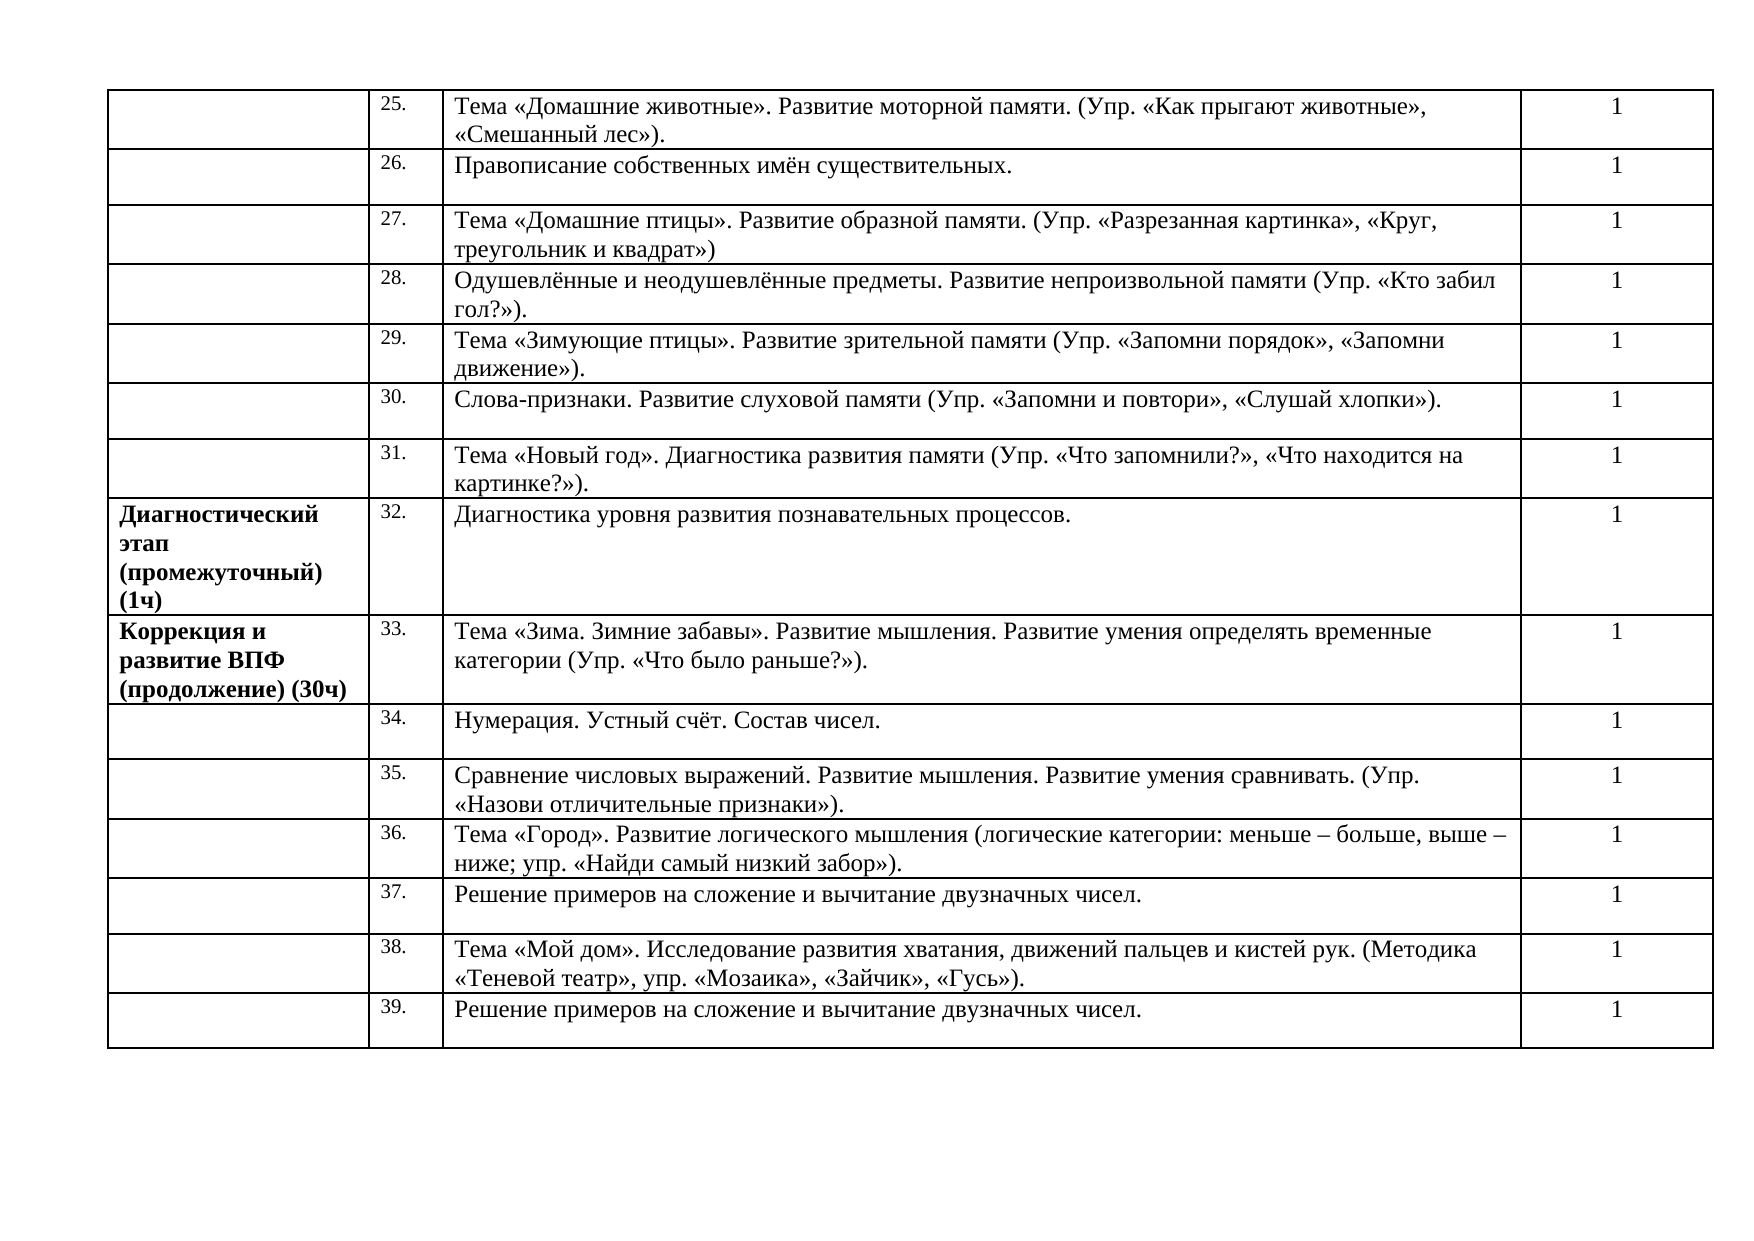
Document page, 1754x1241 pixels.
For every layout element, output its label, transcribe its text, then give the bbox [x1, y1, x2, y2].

table_cell [370, 325, 442, 382]
table_cell Тема «Домашние животные». Развитие моторной памяти. (Упр. «Как прыгают животные», «Смешанный лес»). [444, 91, 1520, 148]
table_cell 1 [1522, 820, 1712, 877]
table_cell [109, 325, 368, 382]
table_cell Одушевлённые и неодушевлённые предметы. Развитие непроизвольной памяти (Упр. «Кто забил гол?»). [444, 265, 1520, 323]
table_cell [109, 820, 368, 877]
table_cell [109, 935, 368, 992]
table_cell [370, 616, 442, 703]
table_cell [370, 440, 442, 497]
table_cell [109, 705, 368, 758]
table_cell Тема «Зима. Зимние забавы». Развитие мышления. Развитие умения определять временные категории (Упр. «Что было раньше?»). [444, 616, 1520, 703]
table_cell 1 [1522, 760, 1712, 817]
table_cell Сравнение числовых выражений. Развитие мышления. Развитие умения сравнивать. (Упр. «Назови отличительные признаки»). [444, 760, 1520, 817]
table_cell 1 [1522, 150, 1712, 203]
table_cell Решение примеров на сложение и вычитание двузначных чисел. [444, 994, 1520, 1047]
table_cell [370, 265, 442, 323]
table_cell [109, 879, 368, 932]
table_cell Тема «Город». Развитие логического мышления (логические категории: меньше – больше, выше – ниже; упр. «Найди самый низкий забор»). [444, 820, 1520, 877]
table_cell [109, 994, 368, 1047]
table_cell Диагностический этап (промежуточный) (1ч) [109, 499, 368, 614]
table_cell 1 [1522, 705, 1712, 758]
table_cell [109, 150, 368, 203]
table_cell Коррекция и развитие ВПФ (продолжение) (30ч) [109, 616, 368, 703]
table_cell Тема «Зимующие птицы». Развитие зрительной памяти (Упр. «Запомни порядок», «Запомни движение»). [444, 325, 1520, 382]
table_cell [109, 206, 368, 263]
table_cell [370, 879, 442, 932]
table_cell [370, 150, 442, 203]
table_cell Решение примеров на сложение и вычитание двузначных чисел. [444, 879, 1520, 932]
table_cell 1 [1522, 616, 1712, 703]
table_cell 1 [1522, 994, 1712, 1047]
table_cell [370, 499, 442, 614]
table_cell [370, 935, 442, 992]
table_cell Нумерация. Устный счёт. Состав чисел. [444, 705, 1520, 758]
table_cell 1 [1522, 440, 1712, 497]
table_cell [370, 820, 442, 877]
table_cell 1 [1522, 384, 1712, 438]
table_cell [370, 206, 442, 263]
table_cell 1 [1522, 879, 1712, 932]
table_cell [370, 760, 442, 817]
table_cell Диагностика уровня развития познавательных процессов. [444, 499, 1520, 614]
table_cell 1 [1522, 325, 1712, 382]
table_cell [370, 384, 442, 438]
table_cell [109, 265, 368, 323]
table_cell 1 [1522, 91, 1712, 148]
table_cell [370, 994, 442, 1047]
table_cell 1 [1522, 206, 1712, 263]
table_cell Слова-признаки. Развитие слуховой памяти (Упр. «Запомни и повтори», «Слушай хлопки»). [444, 384, 1520, 438]
table_cell Правописание собственных имён существительных. [444, 150, 1520, 203]
table_cell [370, 705, 442, 758]
table_cell Тема «Мой дом». Исследование развития хватания, движений пальцев и кистей рук. (Методика «Теневой театр», упр. «Мозаика», «Зайчик», «Гусь»). [444, 935, 1520, 992]
table_cell Тема «Домашние птицы». Развитие образной памяти. (Упр. «Разрезанная картинка», «Круг, треугольник и квадрат») [444, 206, 1520, 263]
table_cell 1 [1522, 499, 1712, 614]
table_cell [370, 91, 442, 148]
table_cell Тема «Новый год». Диагностика развития памяти (Упр. «Что запомнили?», «Что находится на картинке?»). [444, 440, 1520, 497]
table_cell 1 [1522, 265, 1712, 323]
table_cell [109, 384, 368, 438]
table_cell [109, 91, 368, 148]
table_cell [109, 760, 368, 817]
table_cell 1 [1522, 935, 1712, 992]
table_cell [109, 440, 368, 497]
